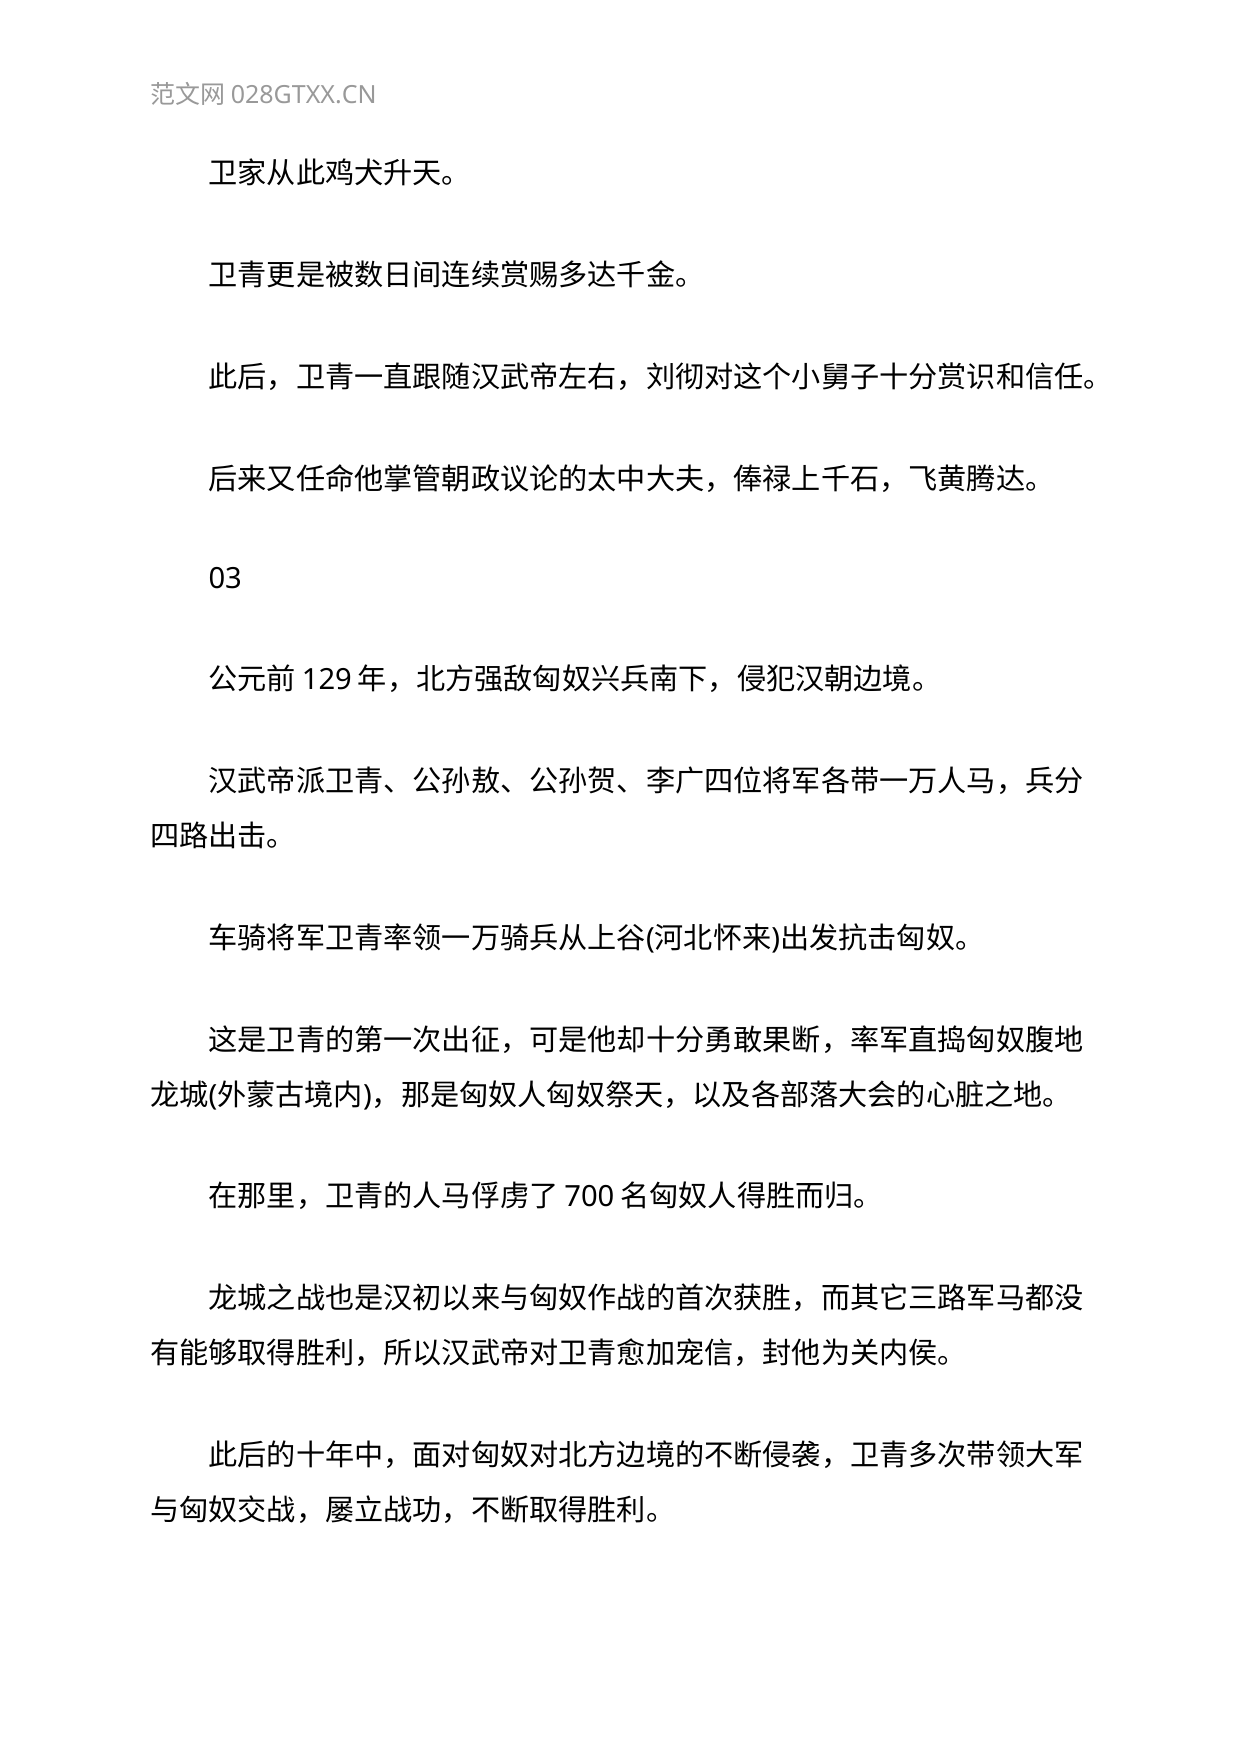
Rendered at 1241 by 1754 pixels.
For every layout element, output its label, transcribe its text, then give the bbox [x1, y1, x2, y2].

text 汉武帝派卫青、公孙敖、公孙贺、李广四位将军各带一万人马，兵分四路出击。 [150, 757, 1090, 855]
text 卫青更是被数日间连续赏赐多达千金。 [150, 252, 1090, 294]
text 此后的十年中，面对匈奴对北方边境的不断侵袭，卫青多次带领大军与匈奴交战，屡立战功，不断取得胜利。 [150, 1432, 1090, 1529]
text 这是卫青的第一次出征，可是他却十分勇敢果断，率军直捣匈奴腹地龙城(外蒙古境内)，那是匈奴人匈奴祭天，以及各部落大会的心脏之地。 [150, 1016, 1090, 1113]
text 龙城之战也是汉初以来与匈奴作战的首次获胜，而其它三路军马都没有能够取得胜利，所以汉武帝对卫青愈加宠信，封他为关内侯。 [150, 1275, 1090, 1372]
text 03 [150, 557, 1090, 597]
text 后来又任命他掌管朝政议论的太中大夫，俸禄上千石，飞黄腾达。 [150, 455, 1090, 498]
text 在那里，卫青的人马俘虏了700名匈奴人得胜而归。 [150, 1173, 1090, 1215]
text 卫家从此鸡犬升天。 [150, 150, 1090, 192]
text 车骑将军卫青率领一万骑兵从上谷(河北怀来)出发抗击匈奴。 [150, 914, 1090, 957]
text 公元前129年，北方强敌匈奴兴兵南下，侵犯汉朝边境。 [150, 656, 1090, 698]
text 此后，卫青一直跟随汉武帝左右，刘彻对这个小舅子十分赏识和信任。 [150, 353, 1090, 396]
